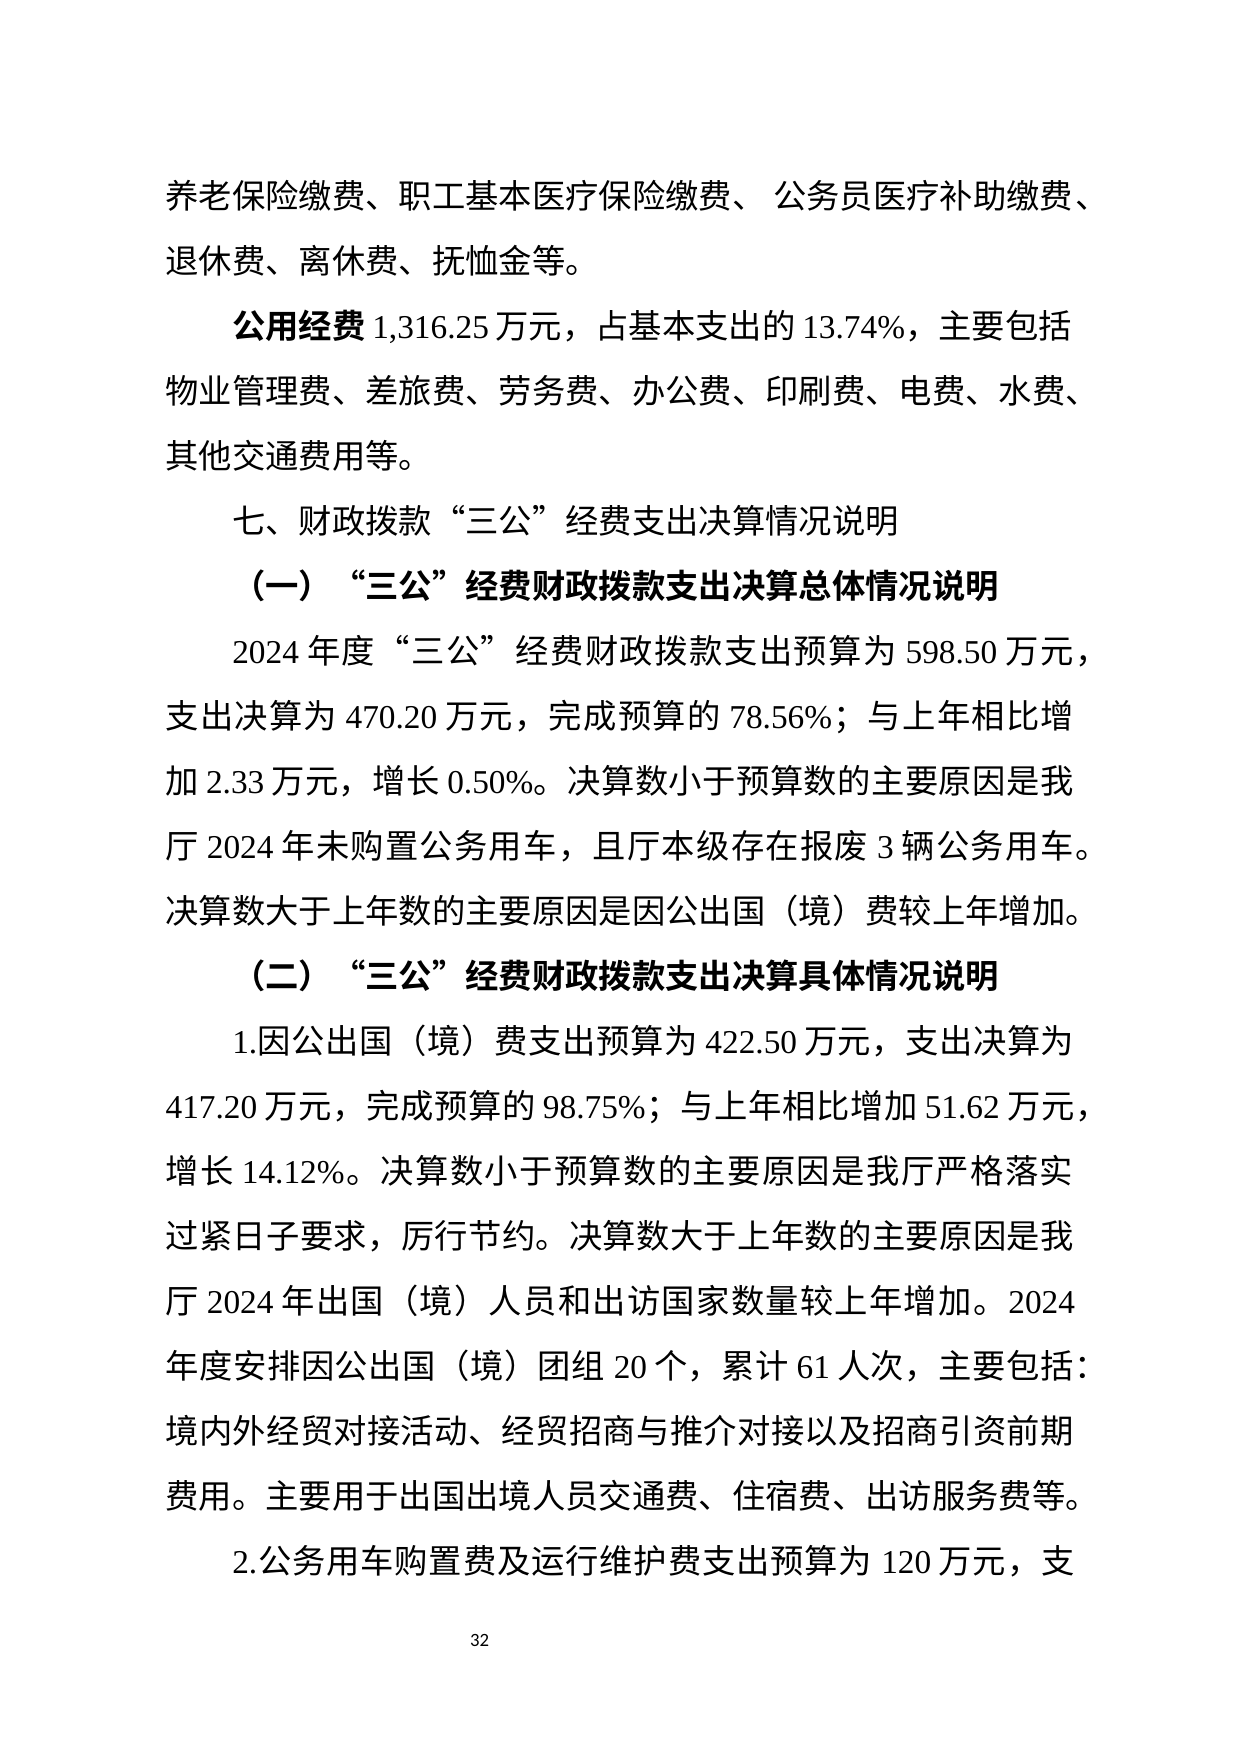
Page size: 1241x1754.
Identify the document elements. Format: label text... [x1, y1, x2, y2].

text （二）“三公”经费财政拨款支出决算具体情况说明 [165, 942, 1075, 1007]
text 公用经费1,316.25万元，占基本支出的13.74%，主要包括物业管理费、差旅费、劳务费、办公费、印刷费、电费、水费、其他交通费用等。 [165, 292, 1075, 487]
text 2024年度“三公”经费财政拨款支出预算为598.50万元，支出决算为470.20万元，完成预算的78.56%；与上年相比增加2.33万元，增长0.50%。决算数小于预算数的主要原因是我厅2024年未购置公务用车，且厅本级存在报废3辆公务用车。决算数大于上年数的主要原因是因公出国（境）费较上年增加。 [165, 617, 1075, 942]
list 财政拨款“三公”经费支出决算情况说明 [165, 487, 1075, 552]
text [165, 162, 1075, 292]
text 1.因公出国（境）费支出预算为422.50万元，支出决算为417.20万元，完成预算的98.75%；与上年相比增加51.62万元，增长14.12%。决算数小于预算数的主要原因是我厅严格落实过紧日子要求，厉行节约。决算数大于上年数的主要原因是我厅2024年出国（境）人员和出访国家数量较上年增加。2024年度安排因公出国（境）团组20个，累计61人次，主要包括：境内外经贸对接活动、经贸招商与推介对接以及招商引资前期费用。主要用于出国出境人员交通费、住宿费、出访服务费等。 [165, 1007, 1075, 1527]
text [165, 1527, 1075, 1592]
list （一）“三公”经费财政拨款支出决算总体情况说明 [165, 552, 1075, 617]
